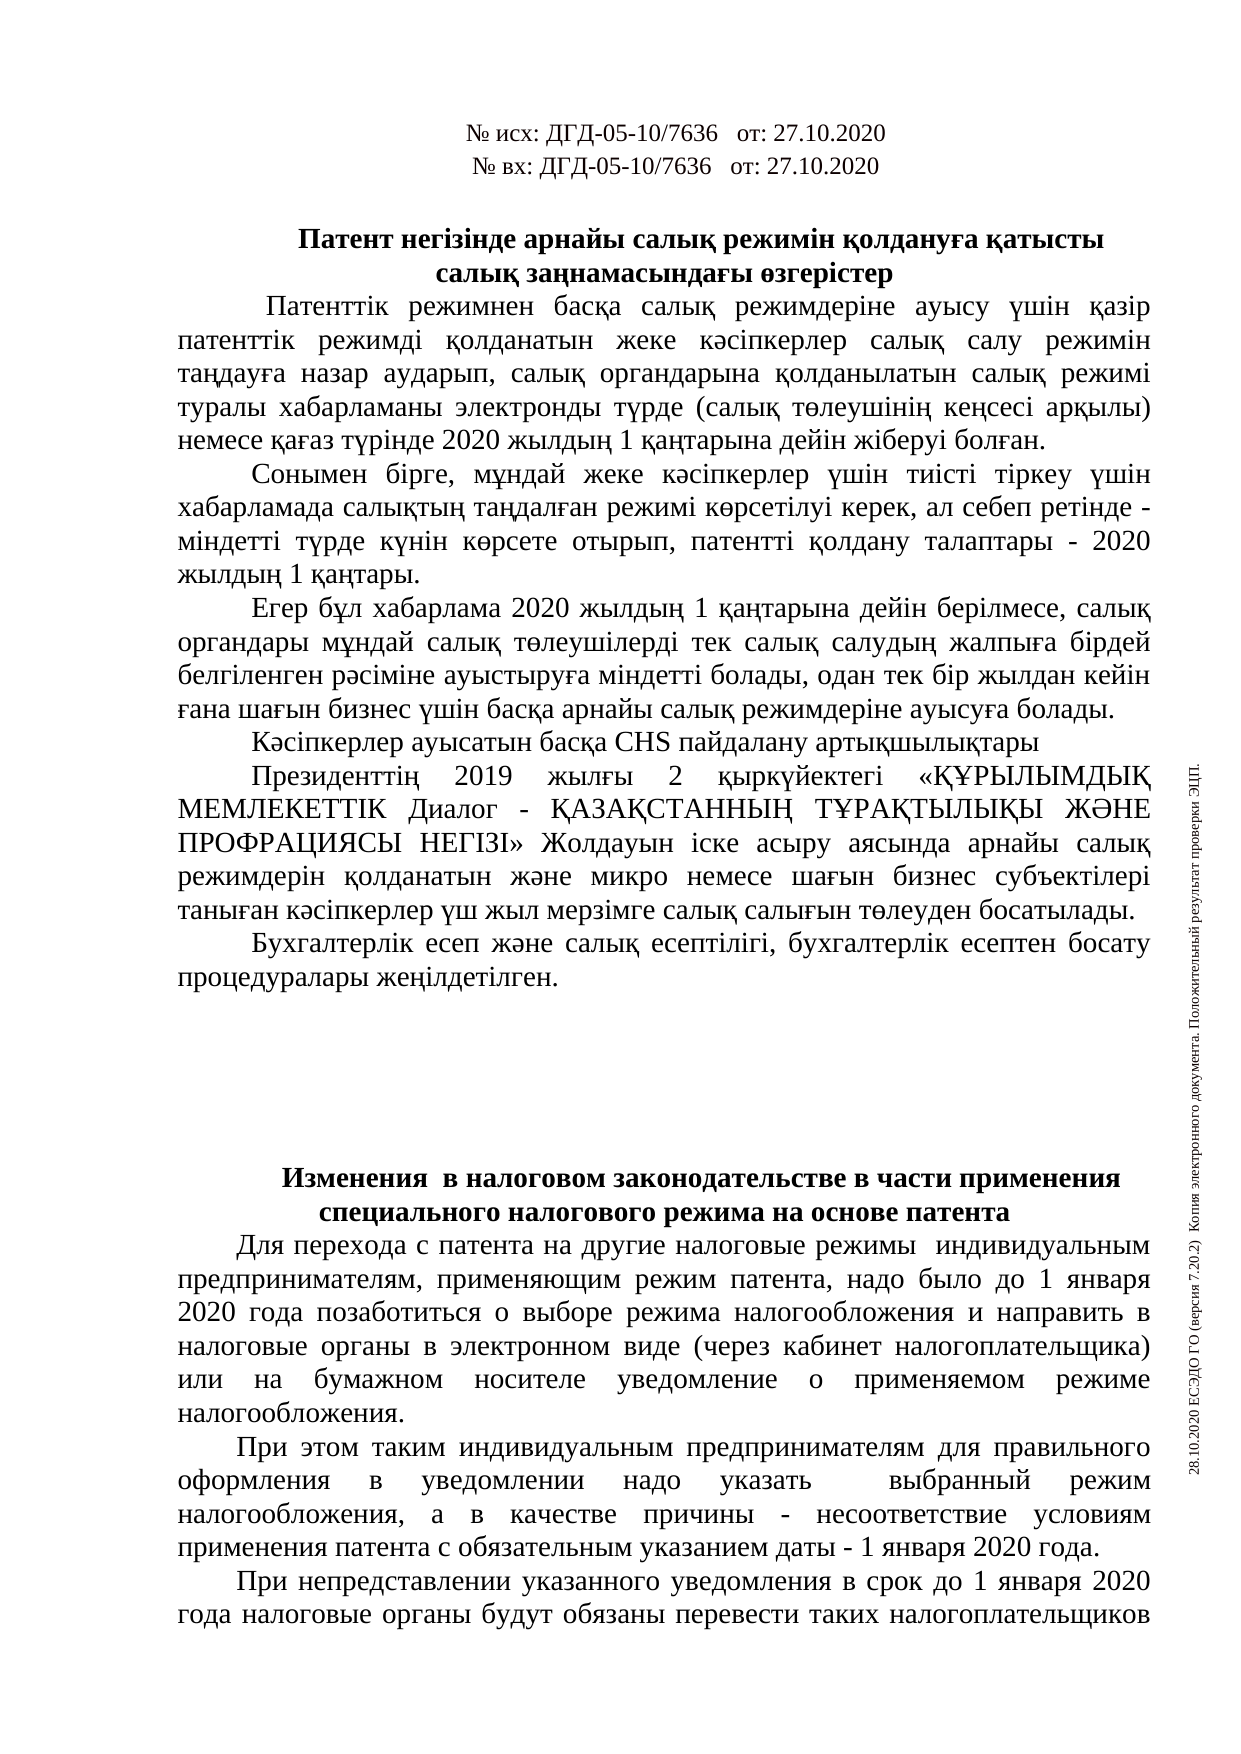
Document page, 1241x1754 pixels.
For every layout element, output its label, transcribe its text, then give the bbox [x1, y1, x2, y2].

text Егер бұл хабарлама 2020 жылдың 1 қаңтарына дейін берілмесе, салық органдары мұндай салық төлеушілерді тек салық салудың жалпыға бірдей белгіленген рәсіміне ауыстыруға міндетті болады, одан тек бір жылдан кейін ғана шағын бизнес үшін басқа арнайы салық режимдеріне ауысуға болады. [177, 590, 1152, 724]
text Сонымен бірге, мұндай жеке кәсіпкерлер үшін тиісті тіркеу үшін хабарламада салықтың таңдалған режимі көрсетілуі керек, ал себеп ретінде - міндетті түрде күнін көрсете отырып, патентті қолдану талаптары - 2020 жылдың 1 қаңтары. [177, 456, 1152, 590]
text Для перехода с патента на другие налоговые режимы индивидуальным предпринимателям, применяющим режим патента, надо было до 1 января 2020 года позаботиться о выборе режима налогообложения и направить в налоговые органы в электронном виде (через кабинет налогоплательщика) или на бумажном носителе уведомление о применяемом режиме налогообложения. [177, 1227, 1152, 1429]
text Патенттік режимнен басқа салық режимдеріне ауысу үшін қазір патенттік режимді қолданатын жеке кәсіпкерлер салық салу режимін таңдауға назар аударып, салық органдарына қолданылатын салық режимі туралы хабарламаны электронды түрде (салық төлеушінің кеңсесі арқылы) немесе қағаз түрінде 2020 жылдың 1 қаңтарына дейін жіберуі болған. [177, 288, 1152, 456]
text Патент негізінде арнайы салық режимін қолдануға қатысты салық заңнамасындағы өзгерістер [177, 221, 1152, 288]
table_header № исх: ДГД-05-10/7636 от: 27.10.2020 № вх: ДГД-05-10/7636 от: 27.10.2020 [177, 118, 1174, 183]
text Кәсіпкерлер ауысатын басқа CHS пайдалану артықшылықтары [177, 724, 1152, 758]
text Президенттің 2019 жылғы 2 қыркүйектегі «ҚҰРЫЛЫМДЫҚ МЕМЛЕКЕТТІК Диалог - ҚАЗАҚСТАННЫҢ ТҰРАҚТЫЛЫҚЫ ЖӘНЕ ПРОФРАЦИЯСЫ НЕГІЗІ» Жолдауын іске асыру аясында арнайы салық режимдерін қолданатын және микро немесе шағын бизнес субъектілері таныған кәсіпкерлер үш жыл мерзімге салық салығын төлеуден босатылады. [177, 758, 1152, 926]
text Изменения в налоговом законодательстве в части применения специального налогового режима на основе патента [177, 1160, 1152, 1227]
text При этом таким индивидуальным предпринимателям для правильного оформления в уведомлении надо указать выбранный режим налогообложения, а в качестве причины - несоответствие условиям применения патента с обязательным указанием даты - 1 января 2020 года. [177, 1429, 1152, 1563]
text Бухгалтерлік есеп және салық есептілігі, бухгалтерлік есептен босату процедуралары жеңілдетілген. [177, 926, 1152, 993]
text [177, 1563, 1152, 1630]
